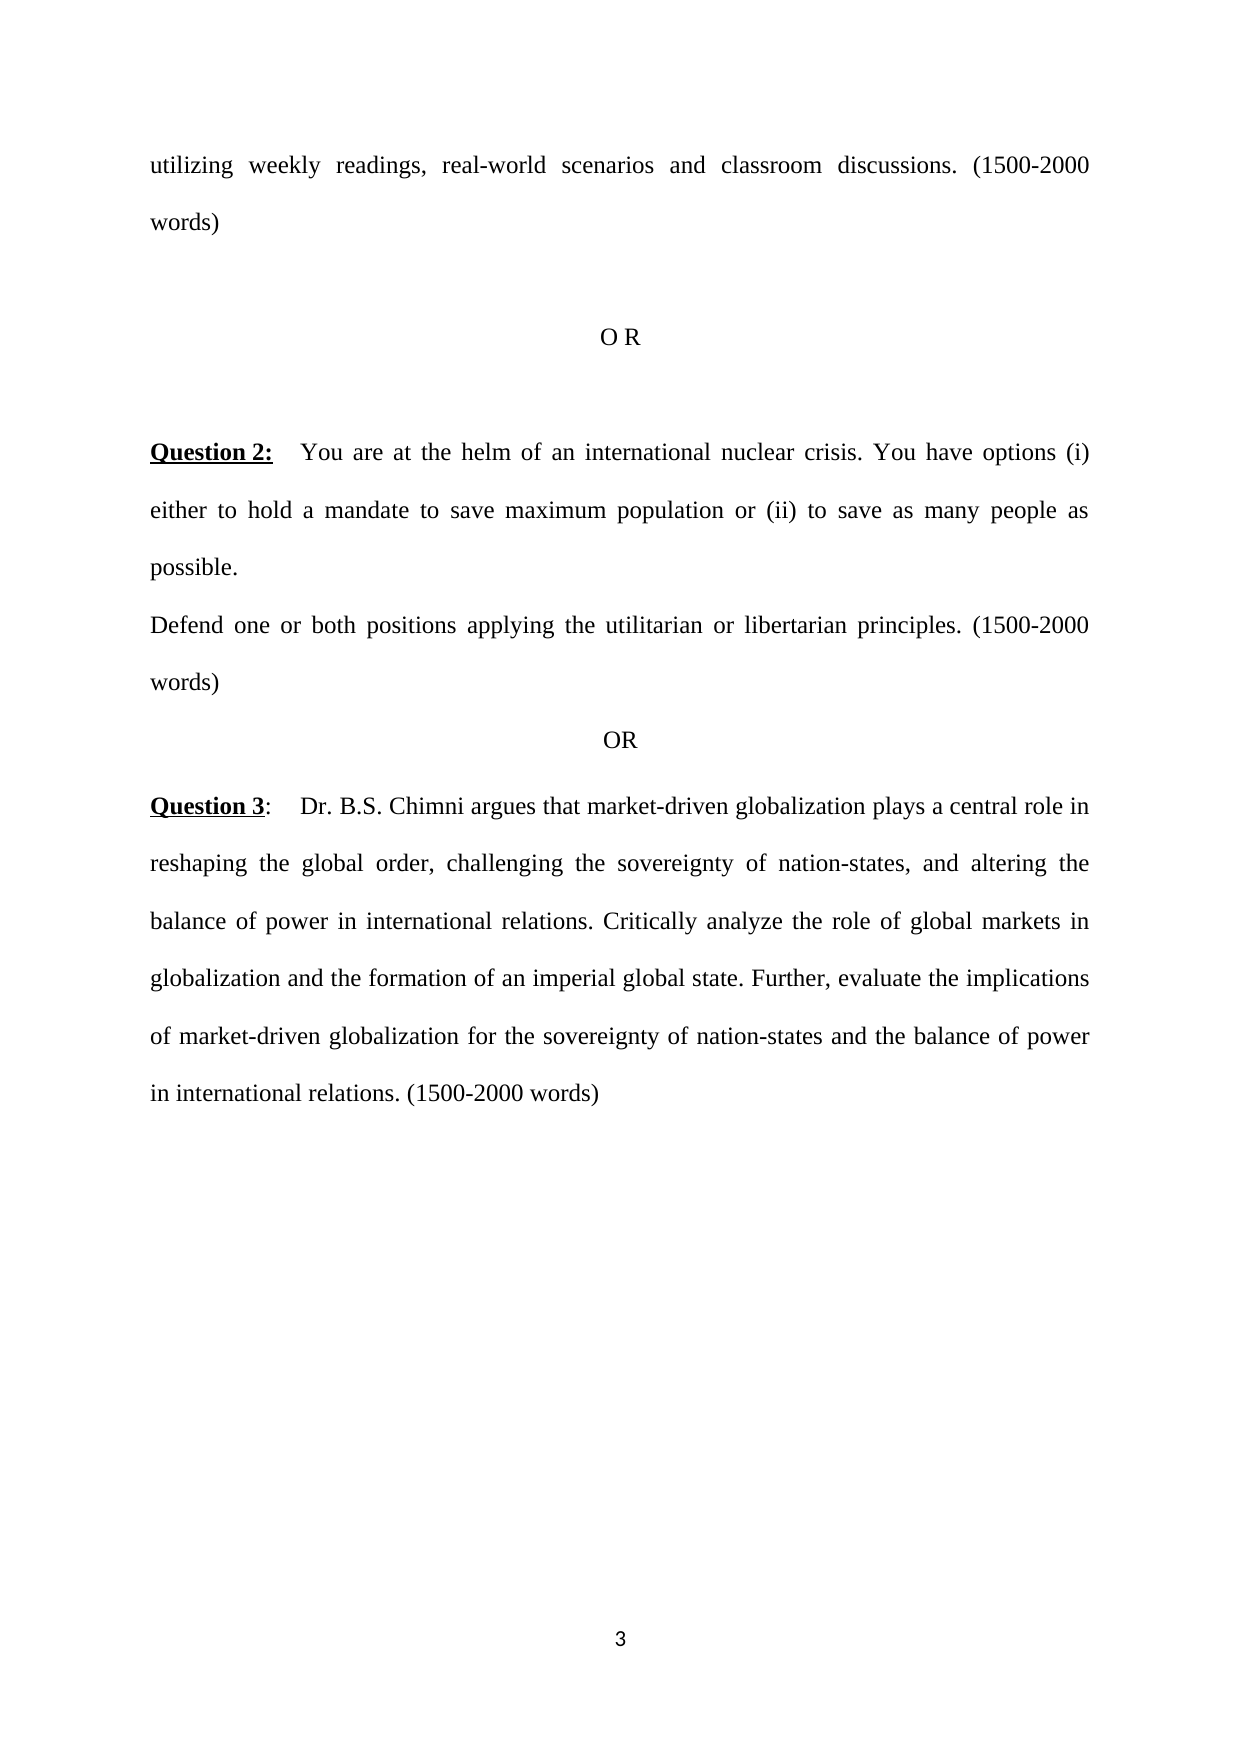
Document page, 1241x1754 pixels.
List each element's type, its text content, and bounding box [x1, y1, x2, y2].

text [150, 150, 1090, 236]
text Defend one or both positions applying the utilitarian or libertarian principles. (1500-2000 words) [150, 610, 1090, 696]
text OR [150, 725, 1090, 754]
text Question 2: You are at the helm of an international nuclear crisis. You have options (i) either to hold a mandate to save maximum population or (ii) to save as many people as possible. [150, 437, 1090, 581]
text Question 3: Dr. B.S. Chimni argues that market-driven globalization plays a central role in reshaping the global order, challenging the sovereignty of nation-states, and altering the balance of power in international relations. Critically analyze the role of global markets in globalization and the formation of an imperial global state. Further, evaluate the implications of market-driven globalization for the sovereignty of nation-states and the balance of power in international relations. (1500-2000 words) [150, 791, 1090, 1107]
text O R [150, 322, 1090, 351]
